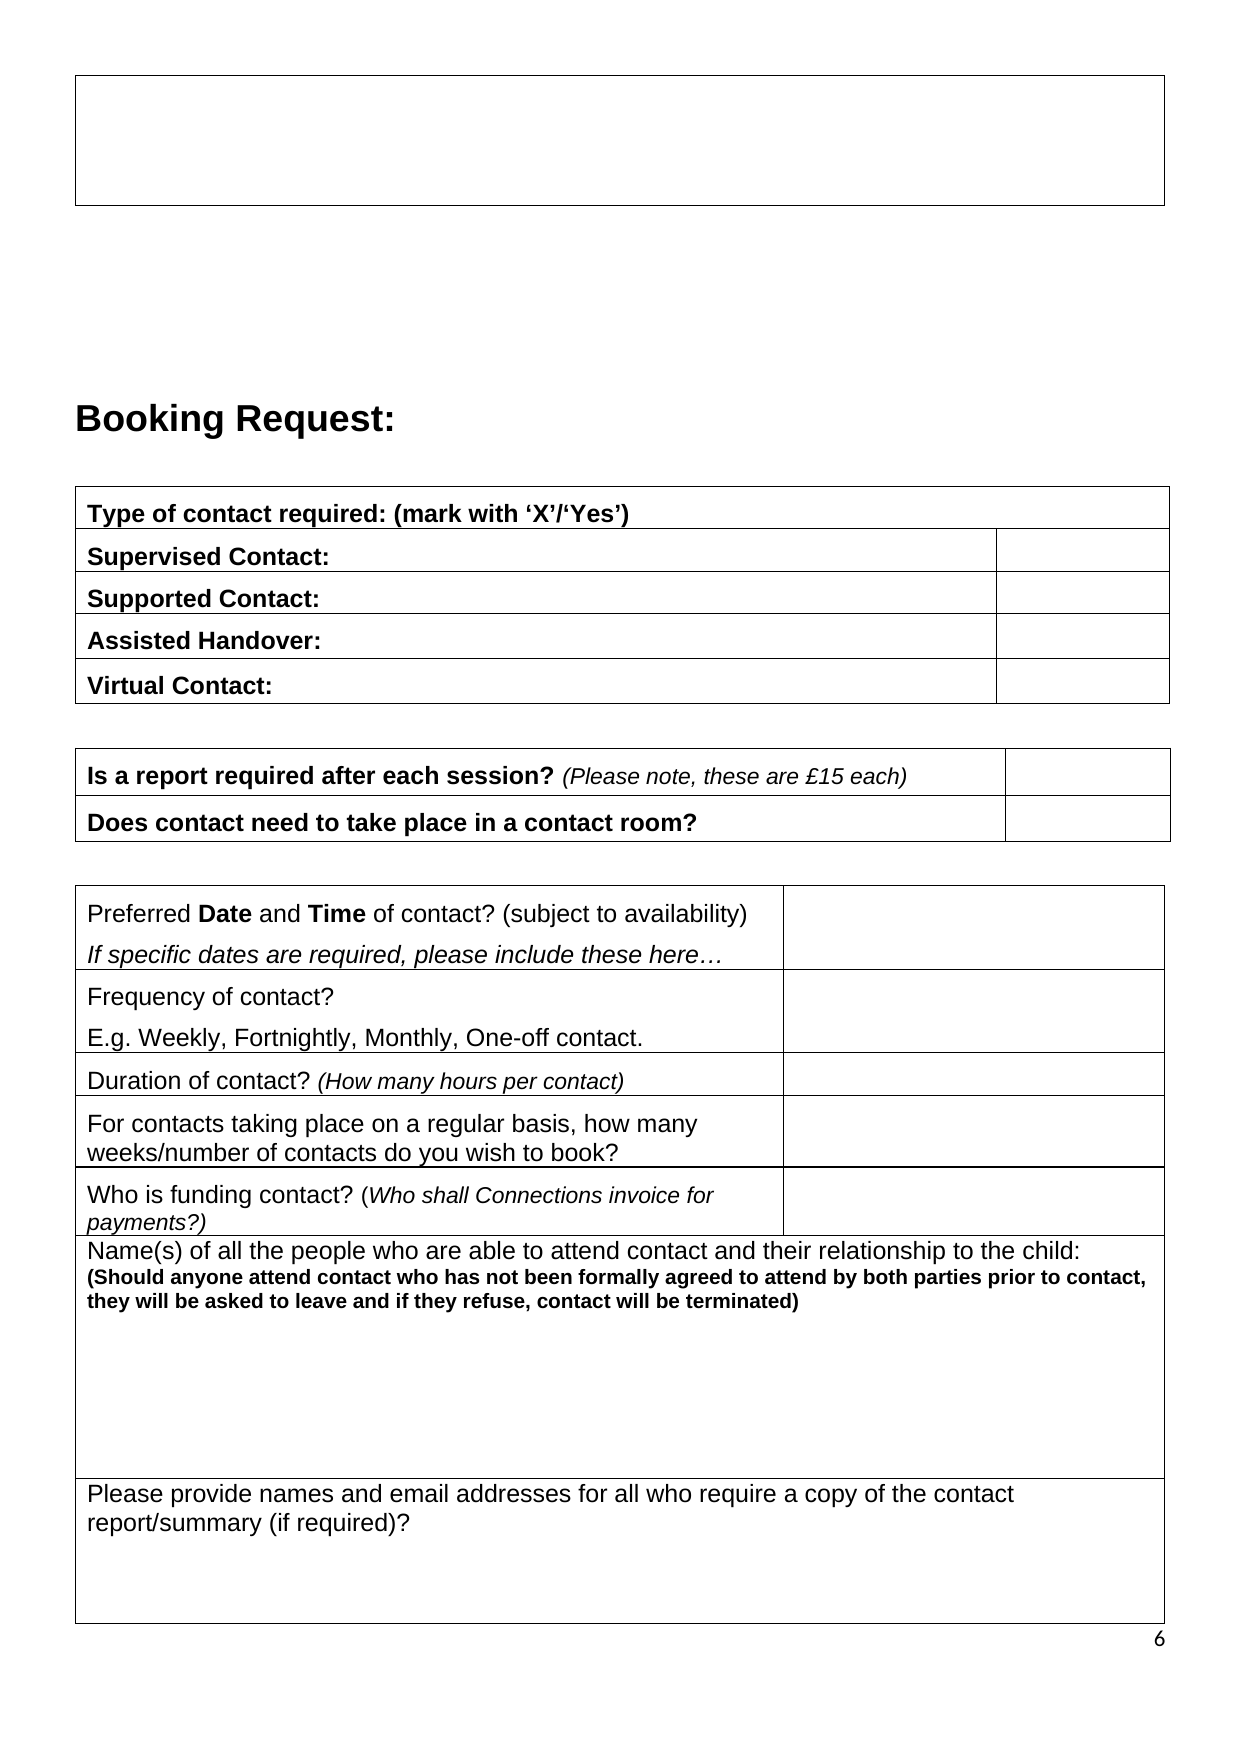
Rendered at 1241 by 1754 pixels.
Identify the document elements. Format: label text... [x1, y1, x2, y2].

table_cell Virtual Contact: [76, 659, 996, 703]
table_cell For contacts taking place on a regular basis, how many weeks/number of contacts do you wish to book? [76, 1096, 783, 1166]
table_cell [997, 572, 1169, 613]
table_cell [784, 970, 1164, 1052]
table_cell Duration of contact? (How many hours per contact) [76, 1053, 783, 1095]
table_cell [76, 76, 1164, 205]
table_header [784, 886, 1164, 969]
table_header Is a report required after each session? (Please note, these are £15 each) [76, 749, 1005, 794]
table_cell [784, 1053, 1164, 1095]
table_cell Supported Contact: [76, 572, 996, 613]
table_cell Supervised Contact: [76, 529, 996, 571]
table_cell [1006, 796, 1170, 841]
table_cell [997, 659, 1169, 703]
text Booking Request: [75, 396, 1165, 439]
table_header Type of contact required: (mark with ‘X’/‘Yes’) [76, 487, 1169, 528]
table_cell [784, 1096, 1164, 1166]
table_cell Frequency of contact? E.g. Weekly, Fortnightly, Monthly, One-off contact. [76, 970, 783, 1052]
table_cell Who is funding contact? (Who shall Connections invoice for payments?) [76, 1168, 783, 1235]
table_cell [997, 614, 1169, 658]
table_cell [784, 1168, 1164, 1235]
table_header [1006, 749, 1170, 794]
table_cell Name(s) of all the people who are able to attend contact and their relationship to the child: (Should anyone attend contact who has not been formally agreed to attend by both parties prior to contact, they will be asked to leave and if they refuse, contact will be terminated) [76, 1236, 1164, 1478]
table_cell Assisted Handover: [76, 614, 996, 658]
table_cell [997, 529, 1169, 571]
table_cell Does contact need to take place in a contact room? [76, 796, 1005, 841]
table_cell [76, 1479, 1164, 1622]
table_header Preferred Date and Time of contact? (subject to availability) If specific dates are required, please include these here… [76, 886, 783, 969]
